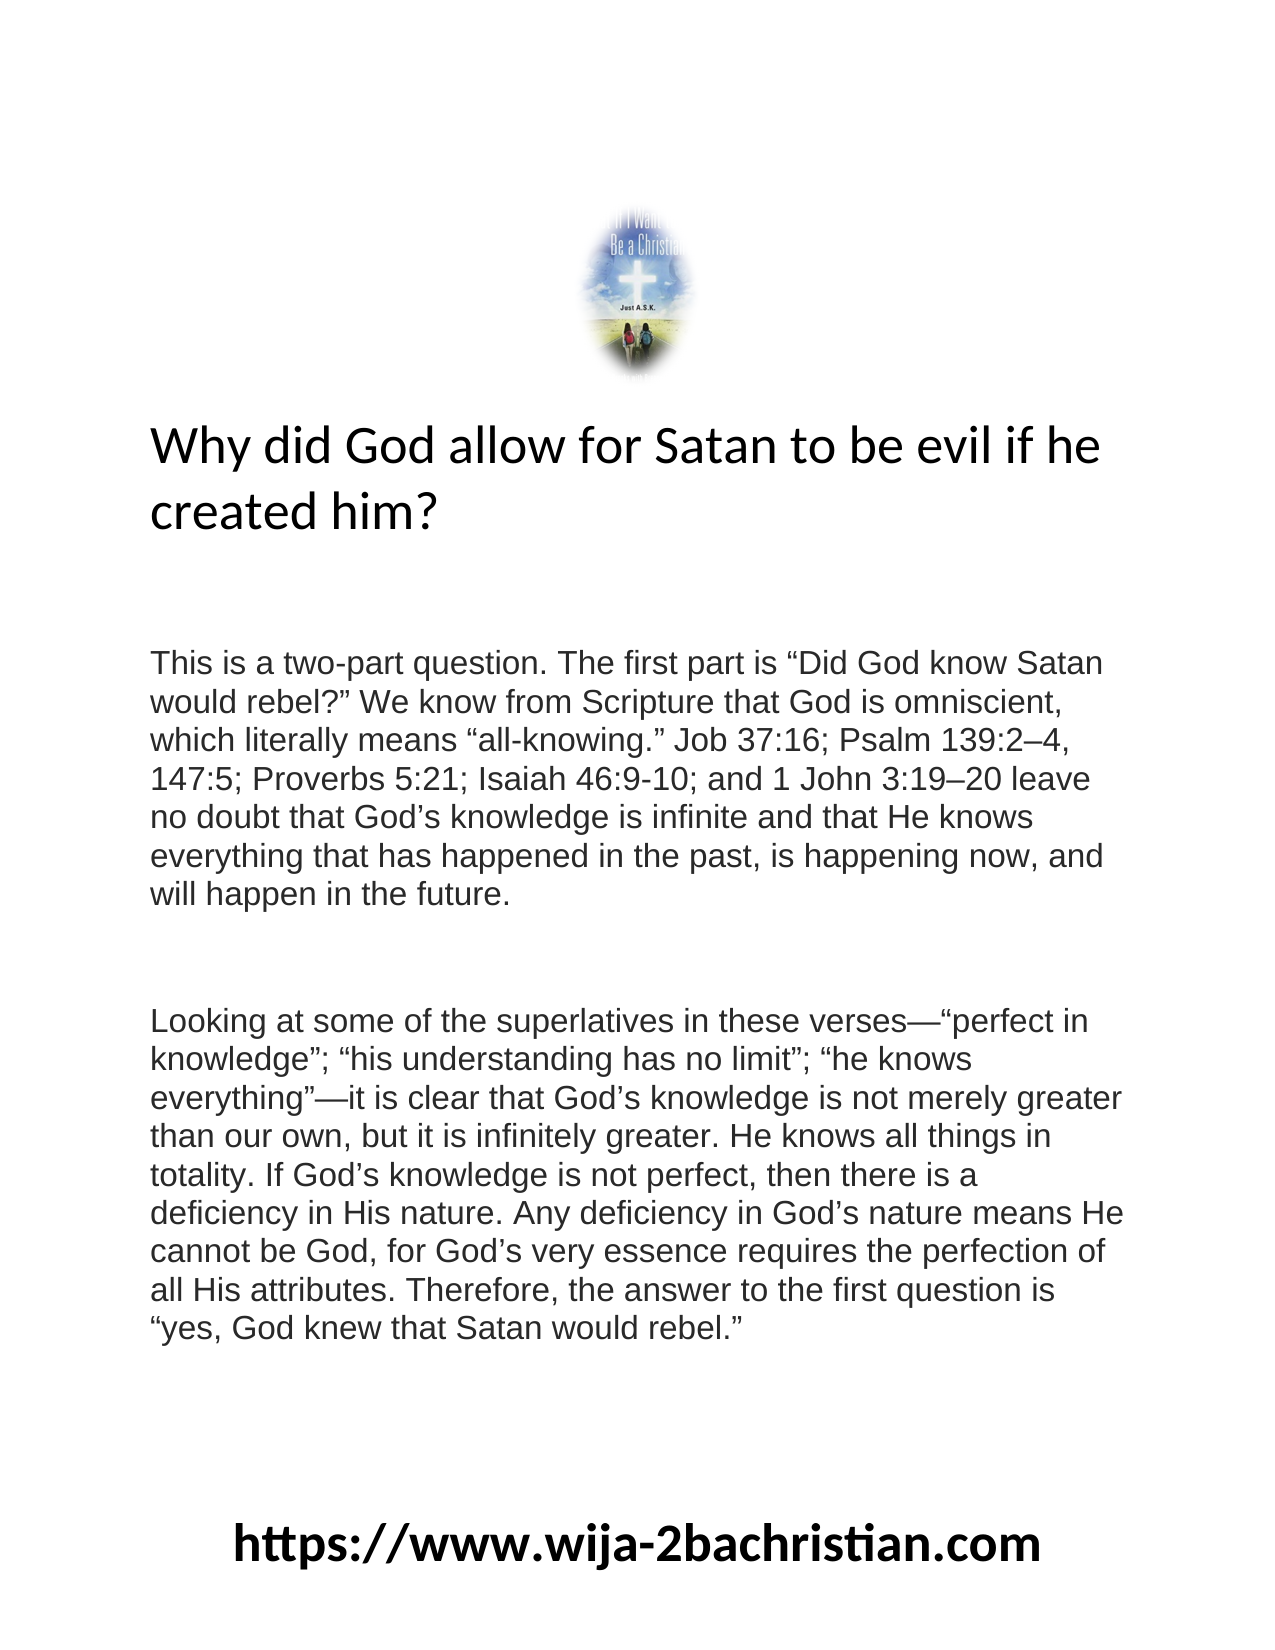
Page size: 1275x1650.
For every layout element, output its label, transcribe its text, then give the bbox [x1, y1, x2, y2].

text Looking at some of the superlatives in these verses—“perfect in knowledge”; “his understanding has no limit”; “he knows everything”—it is clear that God’s knowledge is not merely greater than our own, but it is infinitely greater. He knows all things in totality. If God’s knowledge is not perfect, then there is a deficiency in His nature. Any deficiency in God’s nature means He cannot be God, for God’s very essence requires the perfection of all His attributes. Therefore, the answer to the first question is “yes, God knew that Satan would rebel.” [150, 1001, 1125, 1347]
text This is a two-part question. The first part is “Did God know Satan would rebel?” We know from Scripture that God is omniscient, which literally means “all-knowing.” Job 37:16; Psalm 139:2–4, 147:5; Proverbs 5:21; Isaiah 46:9-10; and 1 John 3:19–20 leave no doubt that God’s knowledge is infinite and that He knows everything that has happened in the past, is happening now, and will happen in the future. [150, 643, 1125, 912]
text Why did God allow for Satan to be evil if he created him? [150, 411, 1125, 543]
picture [603, 233, 671, 355]
